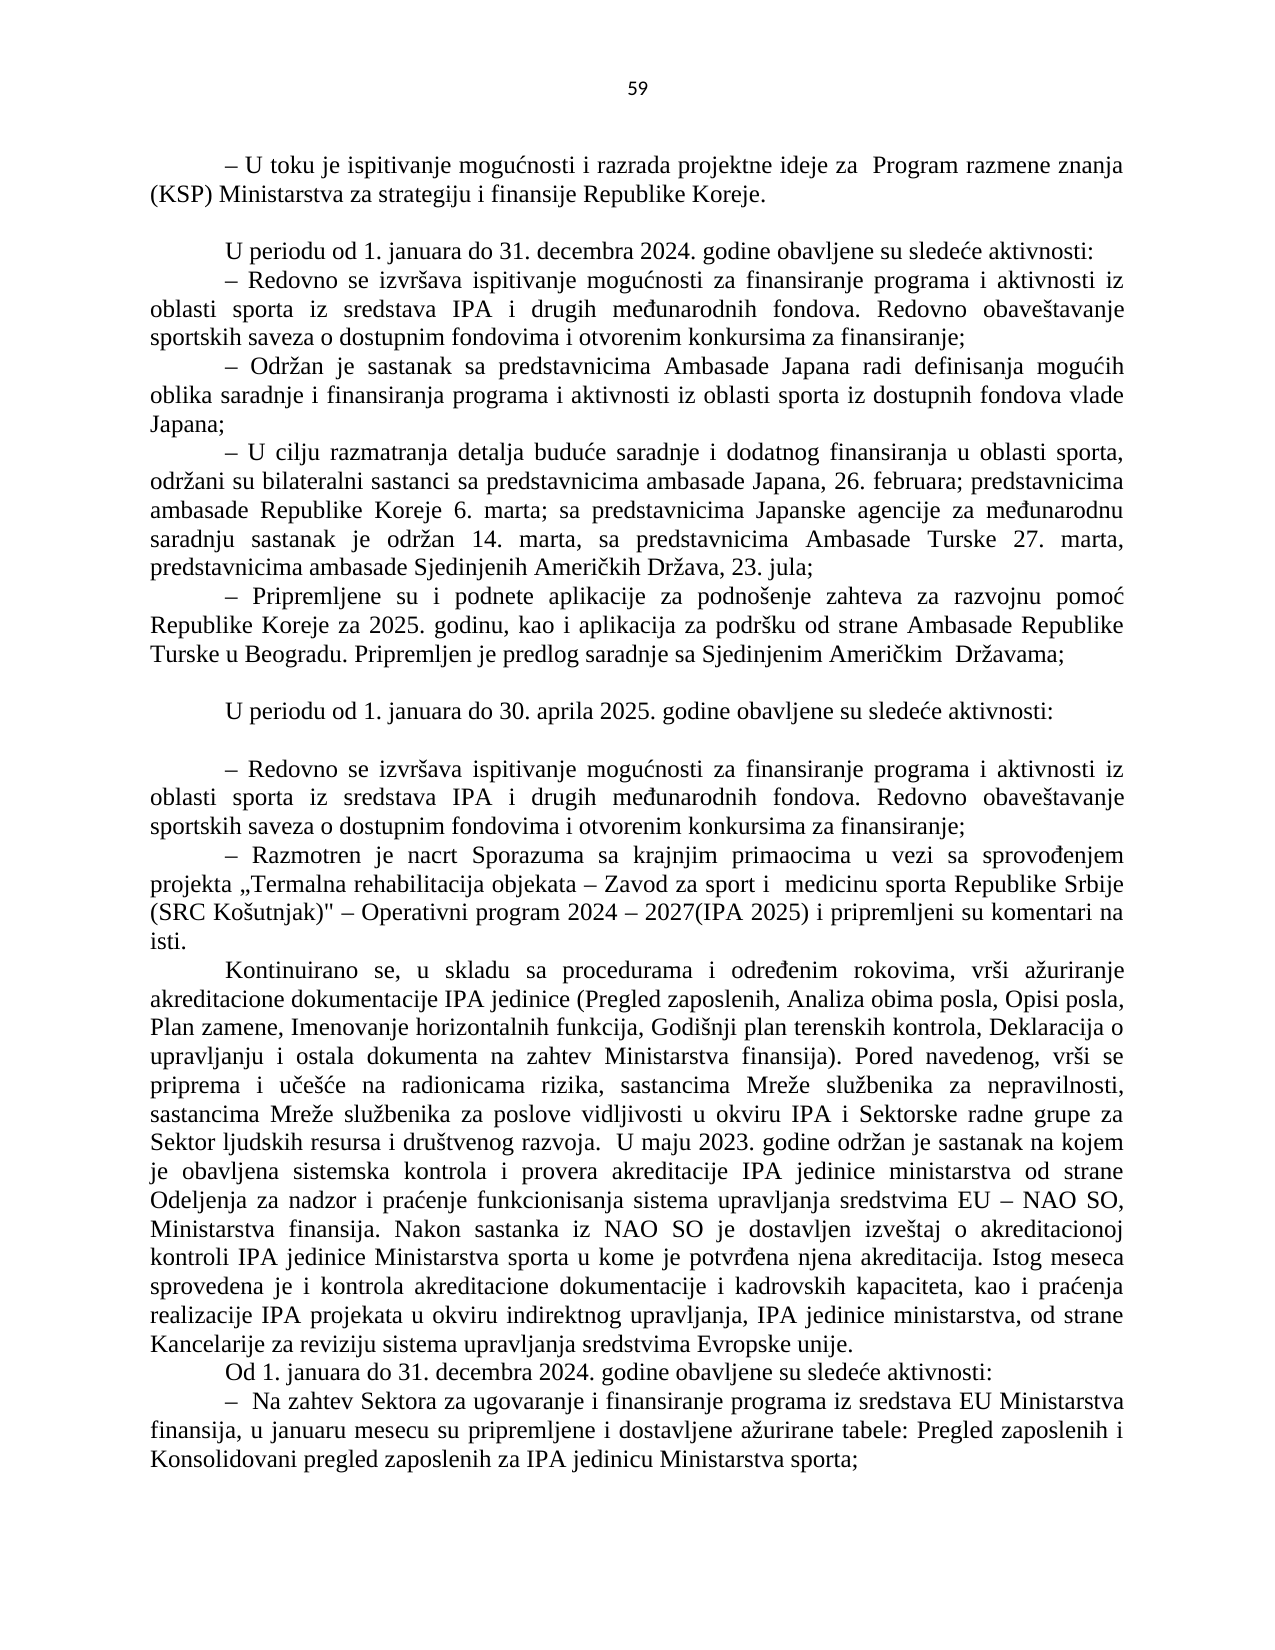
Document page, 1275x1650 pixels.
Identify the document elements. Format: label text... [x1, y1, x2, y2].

text ‒ U cilju razmatranja detalja buduće saradnje i dodatnog finansiranja u oblasti sporta, održani su bilateralni sastanci sa predstavnicima ambasade Japana, 26. februara; predstavnicima ambasade Republike Koreje 6. marta; sa predstavnicima Japanske agencije za međunarodnu saradnju sastanak je održan 14. marta, sa predstavnicima Ambasade Turske 27. marta, predstavnicima ambasade Sjedinjenih Američkih Država, 23. jula; [150, 437, 1125, 581]
text ‒ Na zahtev Sektora za ugovaranje i finansiranje programa iz sredstava EU Ministarstva finansija, u januaru mesecu su pripremljene i dostavljene ažurirane tabele: Pregled zaposlenih i Konsolidovani pregled zaposlenih za IPA jedinicu Ministarstva sporta; [150, 1386, 1125, 1472]
text – U toku je ispitivanje mogućnosti i razrada projektne ideje za Program razmene znanja (KSP) Ministarstva za strategiju i finansije Republike Koreje. [150, 150, 1125, 207]
text U periodu od 1. januara do 30. aprila 2025. godine obavljene su sledeće aktivnosti: [150, 696, 1125, 725]
text ‒ Redovno se izvršava ispitivanje mogućnosti za finansiranje programa i aktivnosti iz oblasti sporta iz sredstava IPA i drugih međunarodnih fondova. Redovno obaveštavanje sportskih saveza o dostupnim fondovima i otvorenim konkursima za finansiranje; [150, 754, 1125, 840]
text Kontinuirano se, u skladu sa procedurama i određenim rokovima, vrši ažuriranje akreditacione dokumentacije IPA jedinice (Pregled zaposlenih, Analiza obima posla, Opisi posla, Plan zamene, Imenovanje horizontalnih funkcija, Godišnji plan terenskih kontrola, Deklaracija o upravljanju i ostala dokumenta na zahtev Ministarstva finansija). Pored navedenog, vrši se priprema i učešće na radionicama rizika, sastancima Mreže službenika za nepravilnosti, sastancima Mreže službenika za poslove vidljivosti u okviru IPA i Sektorske radne grupe za Sektor ljudskih resursa i društvenog razvoja. U maju 2023. godine održan je sastanak na kojem je obavljena sistemska kontrola i provera akreditacije IPA jedinice ministarstva od strane Odeljenja za nadzor i praćenje funkcionisanja sistema upravljanja sredstvima EU – NAO SO, Ministarstva finansija. Nakon sastanka iz NAO SO je dostavljen izveštaj o akreditacionoj kontroli IPA jedinice Ministarstva sporta u kome je potvrđena njena akreditacija. Istog meseca sprovedena je i kontrola akreditacione dokumentacije i kadrovskih kapaciteta, kao i praćenja realizacije IPA projekata u okviru indirektnog upravljanja, IPA jedinice ministarstva, od strane Kancelarije za reviziju sistema upravljanja sredstvima Evropske unije. [150, 955, 1125, 1357]
text ‒ Razmotren je nacrt Sporazuma sa krajnjim primaocima u vezi sa sprovođenjem projekta „Termalna rehabilitacija objekata – Zavod za sport i medicinu sporta Republike Srbije (SRC Košutnjak)" – Operativni program 2024 – 2027(IPA 2025) i pripremljeni su komentari na isti. [150, 840, 1125, 955]
text U periodu od 1. januara do 31. decembra 2024. godine obavljene su sledeće aktivnosti: [150, 236, 1125, 265]
text ‒ Pripremljene su i podnete aplikacije za podnošenje zahteva za razvojnu pomoć Republike Koreje za 2025. godinu, kao i aplikacija za podršku od strane Ambasade Republike Turske u Beogradu. Pripremljen je predlog saradnje sa Sjedinjenim Američkim Državama; [150, 581, 1125, 667]
text Od 1. januara do 31. decembra 2024. godine obavljene su sledeće aktivnosti: [150, 1357, 1125, 1386]
text ‒ Redovno se izvršava ispitivanje mogućnosti za finansiranje programa i aktivnosti iz oblasti sporta iz sredstava IPA i drugih međunarodnih fondova. Redovno obaveštavanje sportskih saveza o dostupnim fondovima i otvorenim konkursima za finansiranje; [150, 265, 1125, 351]
text ‒ Održan je sastanak sa predstavnicima Ambasade Japana radi definisanja mogućih oblika saradnje i finansiranja programa i aktivnosti iz oblasti sporta iz dostupnih fondova vlade Japana; [150, 351, 1125, 437]
